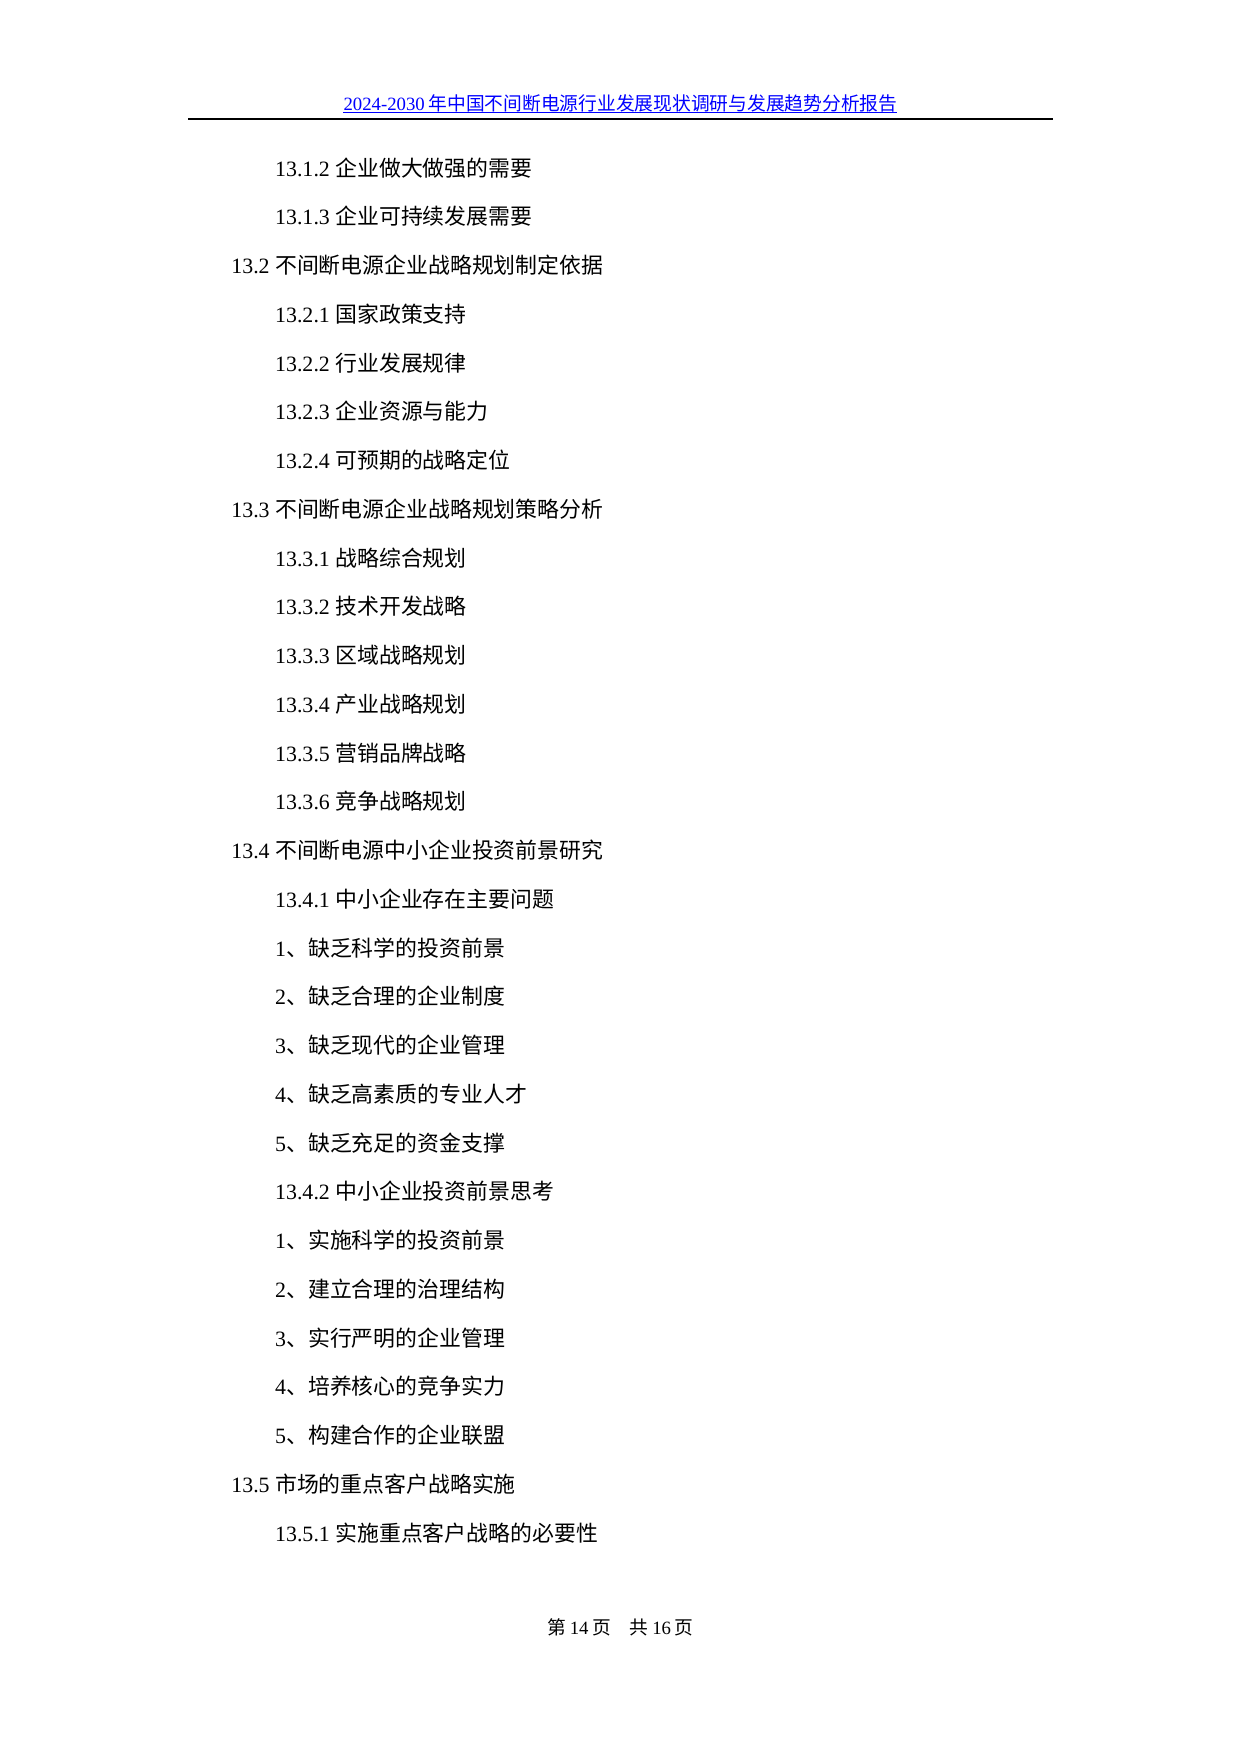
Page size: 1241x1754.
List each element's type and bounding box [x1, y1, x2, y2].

text [187, 150, 1053, 1548]
